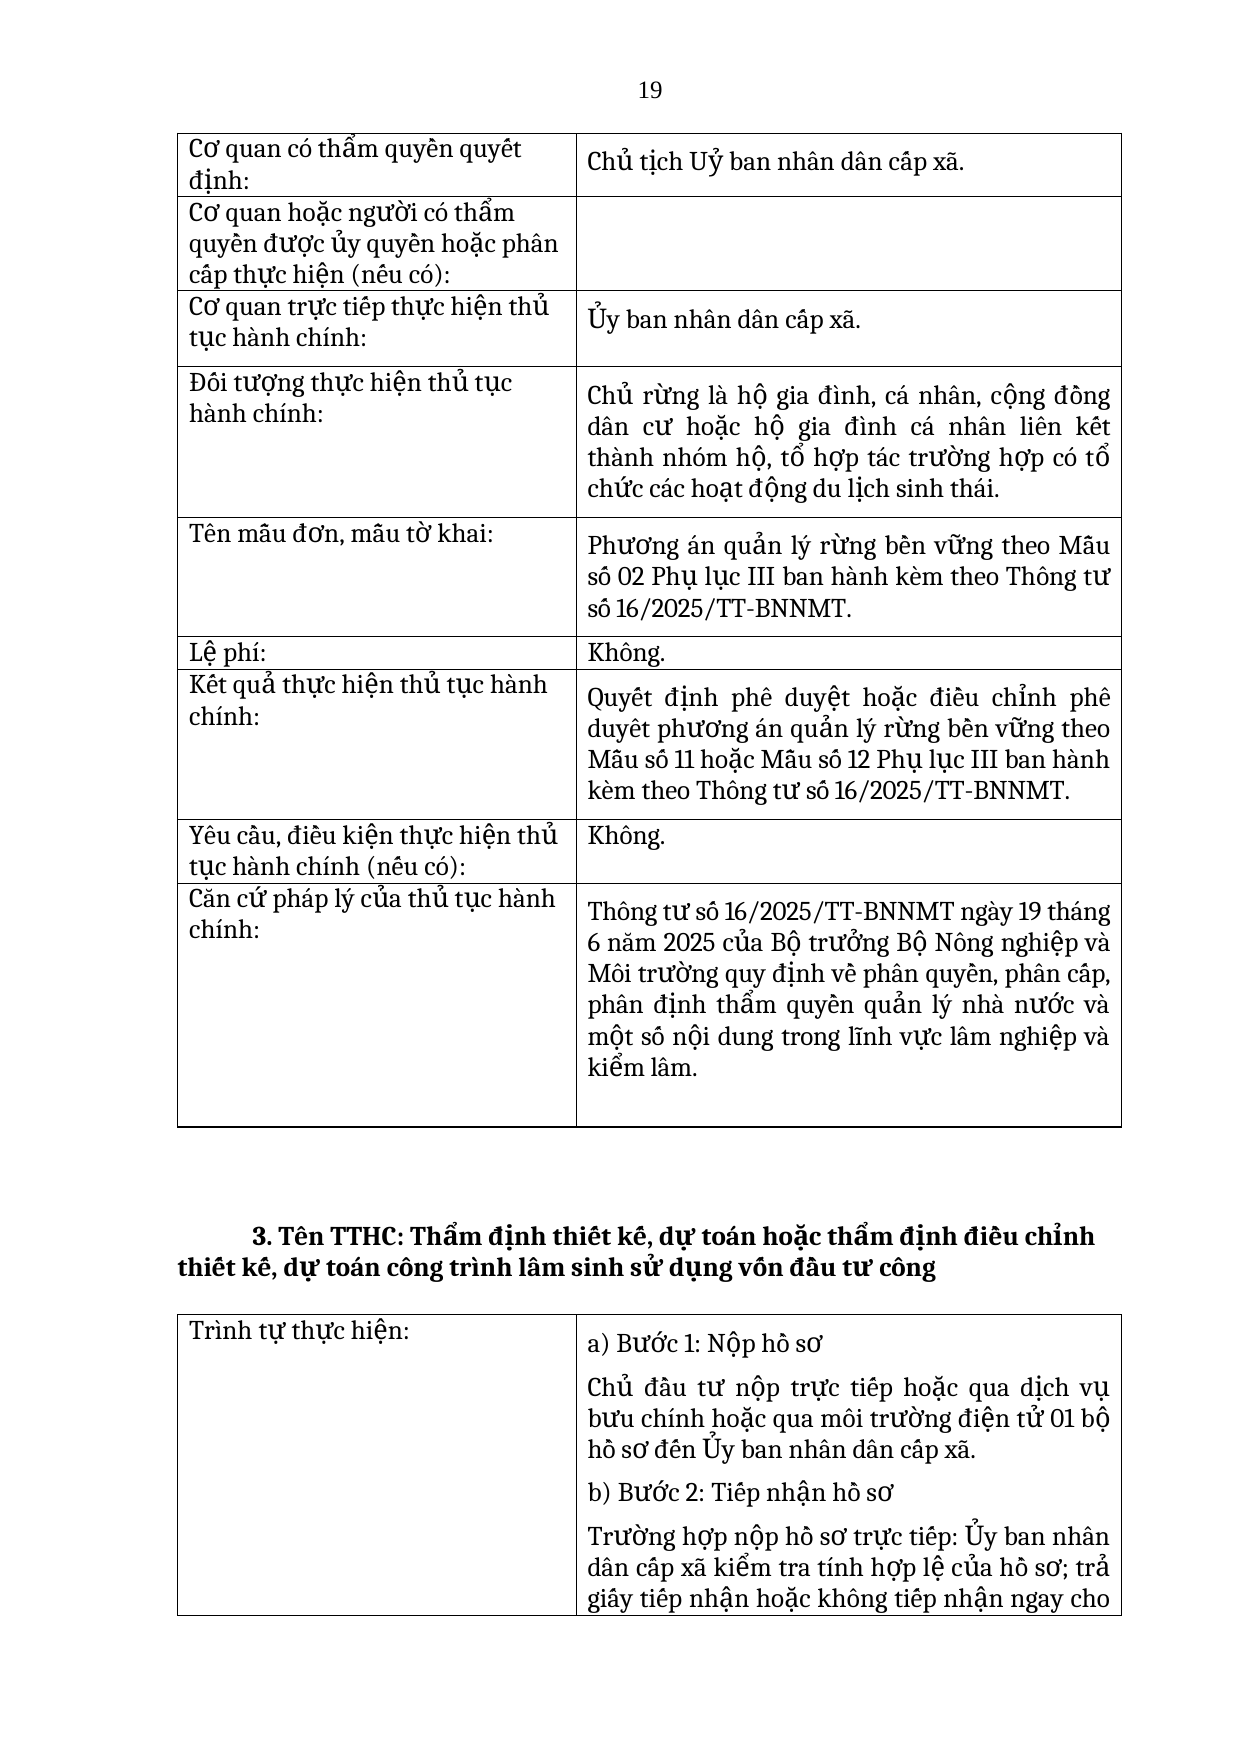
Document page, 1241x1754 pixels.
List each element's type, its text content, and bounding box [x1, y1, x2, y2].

table_cell Cơ quan có thẩm quyền quyết định: [178, 134, 576, 196]
table_cell Không. [577, 637, 1121, 668]
text 3. Tên TTHC: Thẩm định thiết kế, dự toán hoặc thẩm định điều chỉnh thiết kế, dự toán công trình lâm sinh sử dụng vốn đầu tư công [177, 1221, 1122, 1283]
table_cell Không. [577, 820, 1121, 882]
table_cell Đối tượng thực hiện thủ tục hành chính: [178, 367, 576, 517]
table_header Trình tự thực hiện: [178, 1315, 576, 1614]
table_cell Tên mẫu đơn, mẫu tờ khai: [178, 518, 576, 636]
table_cell Chủ tịch Uỷ ban nhân dân cấp xã. [577, 134, 1121, 196]
table_cell Lệ phí: [178, 637, 576, 668]
table_cell Cơ quan trực tiếp thực hiện thủ tục hành chính: [178, 291, 576, 366]
table_cell Yêu cầu, điều kiện thực hiện thủ tục hành chính (nếu có): [178, 820, 576, 882]
table_cell Chủ rừng là hộ gia đình, cá nhân, cộng đồng dân cư hoặc hộ gia đình cá nhân liên kết thành nhóm hộ, tổ hợp tác trường hợp có tổ chức các hoạt động du lịch sinh thái. [577, 367, 1121, 517]
table_cell Ủy ban nhân dân cấp xã. [577, 291, 1121, 366]
table_cell Cơ quan hoặc người có thẩm quyền được ủy quyền hoặc phân cấp thực hiện (nếu có): [178, 197, 576, 290]
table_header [577, 1315, 1121, 1614]
table_cell Căn cứ pháp lý của thủ tục hành chính: [178, 884, 576, 1126]
table_cell [577, 197, 1121, 290]
table_cell Quyết định phê duyệt hoặc điều chỉnh phê duyêt phương án quản lý rừng bền vững theo Mẫu số 11 hoặc Mẫu số 12 Phụ lục III ban hành kèm theo Thông tư số 16/2025/TT-BNNMT. [577, 670, 1121, 819]
table_cell Kết quả thực hiện thủ tục hành chính: [178, 670, 576, 819]
table_cell Thông tư số 16/2025/TT-BNNMT ngày 19 tháng 6 năm 2025 của Bộ trưởng Bộ Nông nghiệp và Môi trường quy định về phân quyền, phân cấp, phân định thẩm quyền quản lý nhà nước và một số nội dung trong lĩnh vực lâm nghiệp và kiểm lâm. [577, 884, 1121, 1126]
table_cell Phương án quản lý rừng bền vững theo Mẫu số 02 Phụ lục III ban hành kèm theo Thông tư số 16/2025/TT-BNNMT. [577, 518, 1121, 636]
